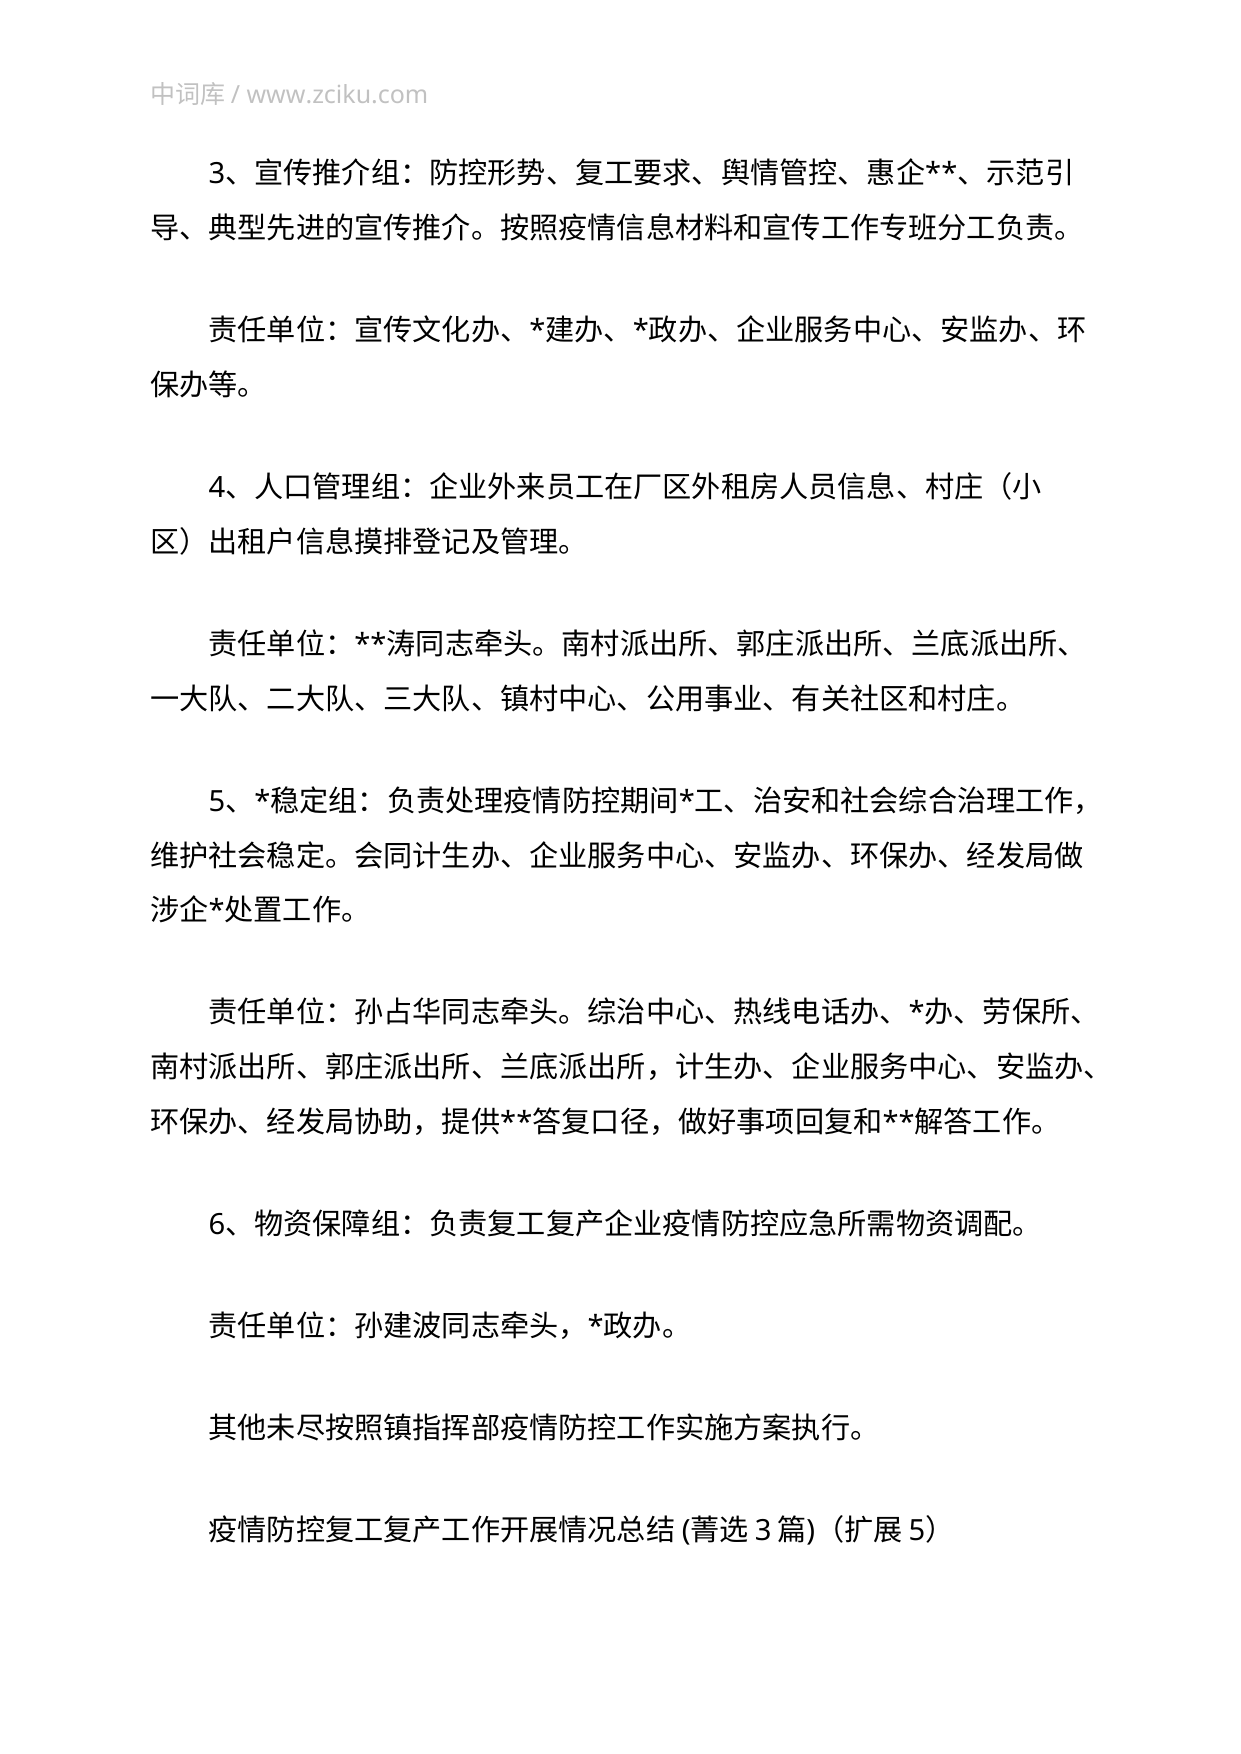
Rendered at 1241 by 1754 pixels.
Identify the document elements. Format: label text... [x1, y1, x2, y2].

text 5、*稳定组：负责处理疫情防控期间*工、治安和社会综合治理工作，维护社会稳定。会同计生办、企业服务中心、安监办、环保办、经发局做涉企*处置工作。 [150, 777, 1090, 929]
text 3、宣传推介组：防控形势、复工要求、舆情管控、惠企**、示范引导、典型先进的宣传推介。按照疫情信息材料和宣传工作专班分工负责。 [150, 150, 1090, 247]
text 责任单位：**涛同志牵头。南村派出所、郭庄派出所、兰底派出所、一大队、二大队、三大队、镇村中心、公用事业、有关社区和村庄。 [150, 620, 1090, 718]
text 疫情防控复工复产工作开展情况总结 (菁选3篇)（扩展5） [150, 1507, 1090, 1549]
text 4、人口管理组：企业外来员工在厂区外租房人员信息、村庄（小区）出租户信息摸排登记及管理。 [150, 463, 1090, 561]
text 6、物资保障组：负责复工复产企业疫情防控应急所需物资调配。 [150, 1201, 1090, 1243]
text 责任单位：孙建波同志牵头，*政办。 [150, 1303, 1090, 1345]
text 其他未尽按照镇指挥部疫情防控工作实施方案执行。 [150, 1405, 1090, 1447]
text 责任单位：孙占华同志牵头。综治中心、热线电话办、*办、劳保所、南村派出所、郭庄派出所、兰底派出所，计生办、企业服务中心、安监办、环保办、经发局协助，提供**答复口径，做好事项回复和**解答工作。 [150, 989, 1090, 1141]
text 责任单位：宣传文化办、*建办、*政办、企业服务中心、安监办、环保办等。 [150, 307, 1090, 404]
